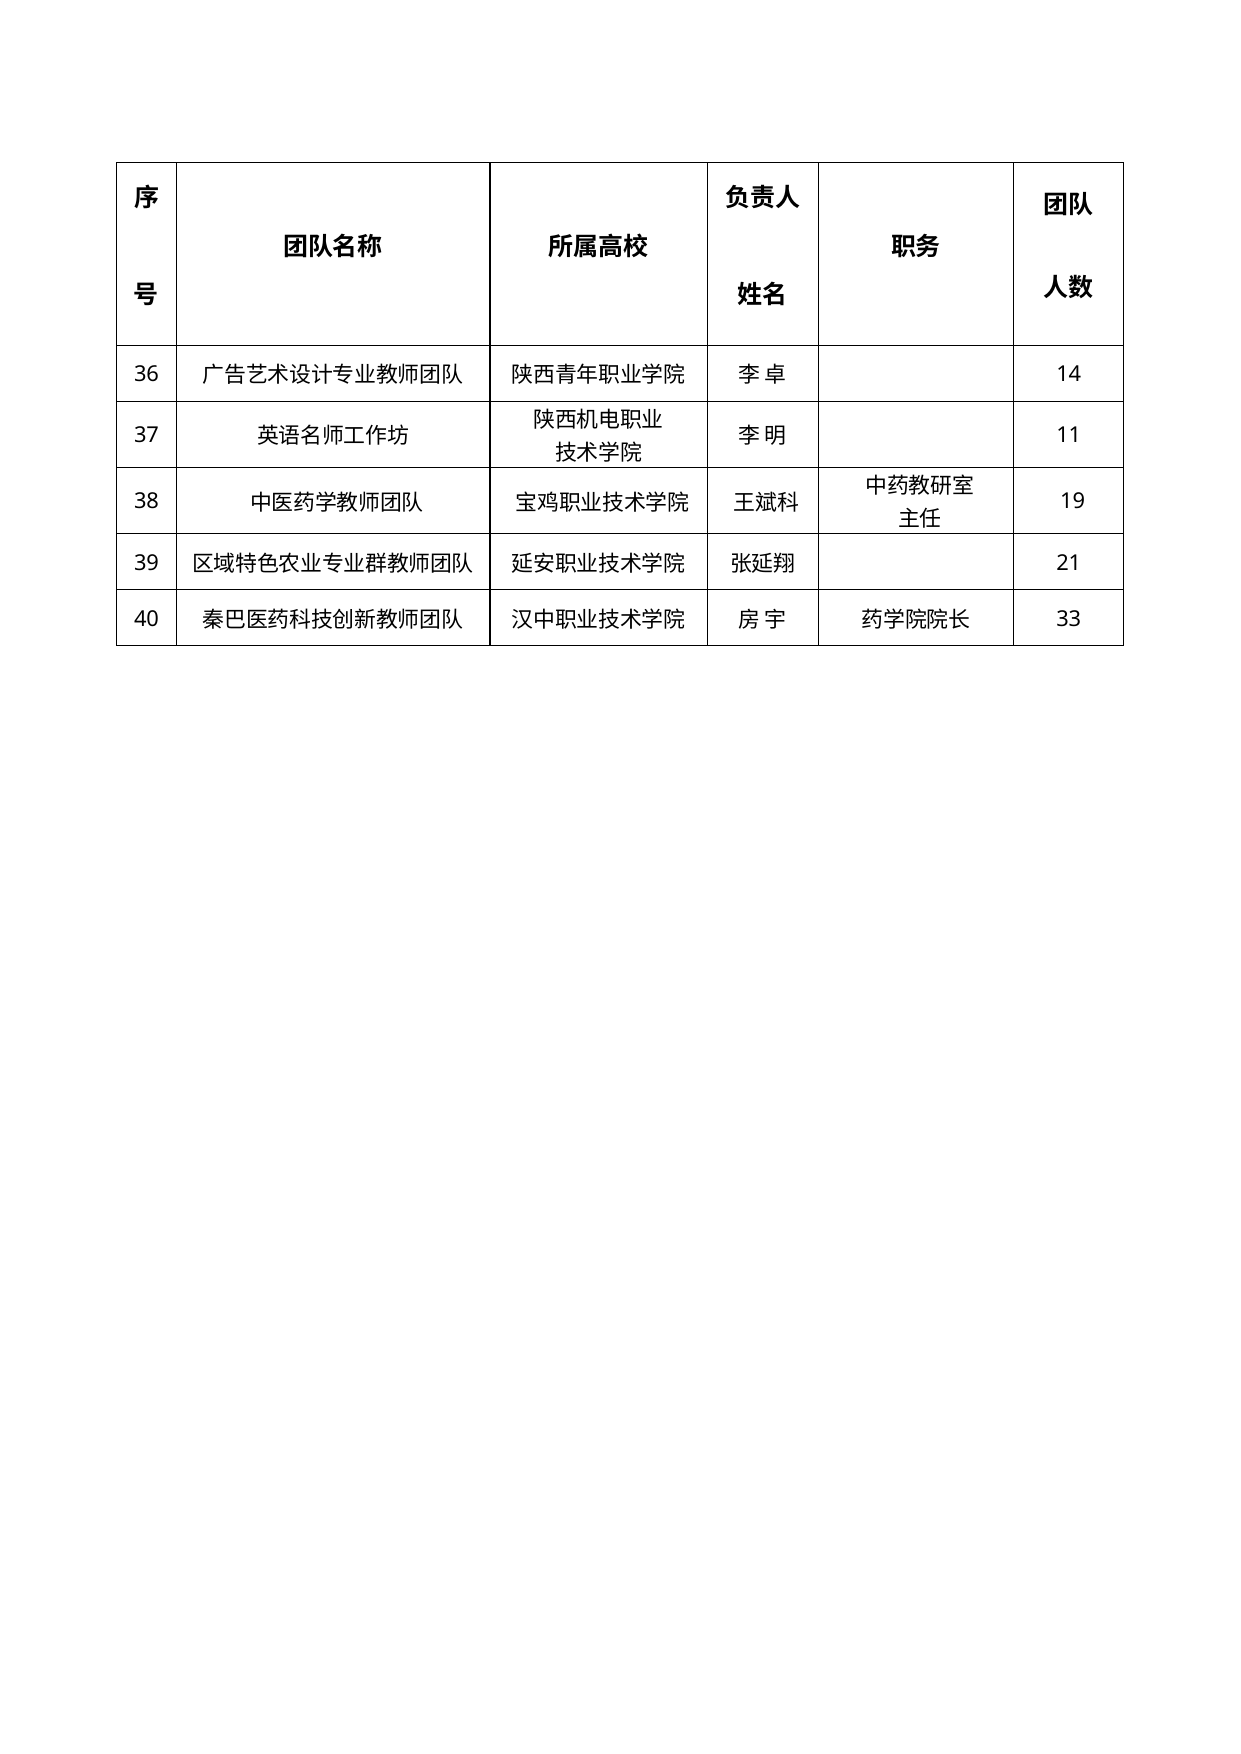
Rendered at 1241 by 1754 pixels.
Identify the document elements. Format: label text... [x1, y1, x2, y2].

table_cell [819, 402, 1013, 467]
table_cell [819, 534, 1013, 589]
table_cell 40 [117, 590, 176, 645]
table_cell 36 [117, 346, 176, 401]
table_cell 英语名师工作坊 [177, 402, 489, 467]
table_cell 张延翔 [708, 534, 818, 589]
table_cell 汉中职业技术学院 [491, 590, 707, 645]
table_cell 药学院院长 [819, 590, 1013, 645]
table_header 负责人姓名 [708, 163, 818, 345]
table_cell 中药教研室 主任 [819, 468, 1013, 533]
table_header 所属高校 [491, 163, 707, 345]
table_cell 延安职业技术学院 [491, 534, 707, 589]
table_cell 李 明 [708, 402, 818, 467]
table_cell 37 [117, 402, 176, 467]
table_cell 19 [1014, 468, 1123, 533]
table_cell 区域特色农业专业群教师团队 [177, 534, 489, 589]
table_cell [819, 346, 1013, 401]
table_header 团队名称 [177, 163, 489, 345]
table_cell 39 [117, 534, 176, 589]
table_cell 秦巴医药科技创新教师团队 [177, 590, 489, 645]
table_cell 李 卓 [708, 346, 818, 401]
table_header 团队 人数 [1014, 163, 1123, 345]
table_header 序号 [117, 163, 176, 345]
table_cell 33 [1014, 590, 1123, 645]
table_cell 广告艺术设计专业教师团队 [177, 346, 489, 401]
table_header 职务 [819, 163, 1013, 345]
table_cell 11 [1014, 402, 1123, 467]
table_cell 中医药学教师团队 [177, 468, 489, 533]
table_cell 21 [1014, 534, 1123, 589]
table_cell 14 [1014, 346, 1123, 401]
table_cell 王斌科 [708, 468, 818, 533]
table_cell 陕西青年职业学院 [491, 346, 707, 401]
table_cell 宝鸡职业技术学院 [491, 468, 707, 533]
table_cell 房 宇 [708, 590, 818, 645]
table_cell 陕西机电职业 技术学院 [491, 402, 707, 467]
table_cell 38 [117, 468, 176, 533]
